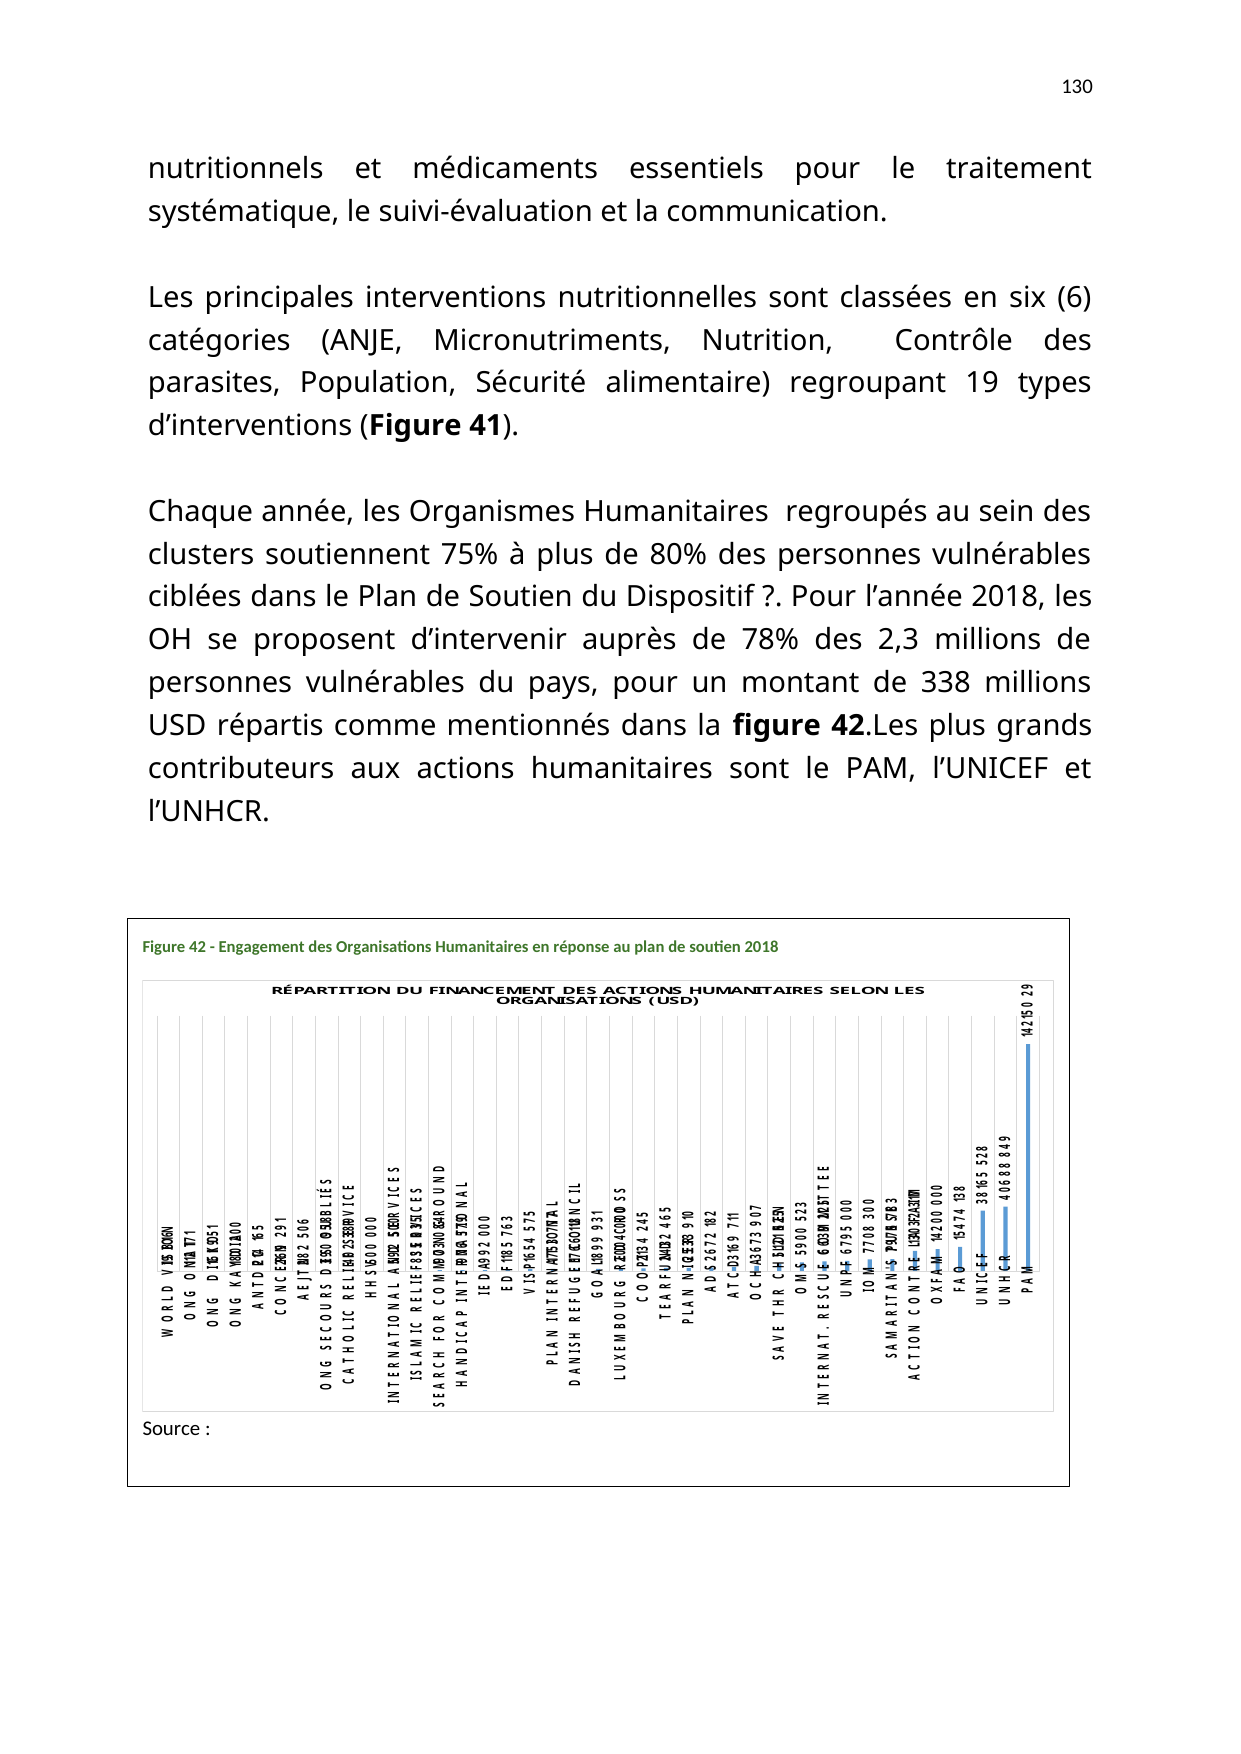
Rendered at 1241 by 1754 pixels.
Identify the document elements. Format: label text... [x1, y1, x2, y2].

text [148, 148, 1093, 230]
text Les principales interventions nutritionnelles sont classées en six (6) catégories (ANJE, Micronutriments, Nutrition, Contrôle des parasites, Population, Sécurité alimentaire) regroupant 19 types d’interventions (Figure 41). [148, 276, 1093, 444]
text Chaque année, les Organismes Humanitaires regroupés au sein des clusters soutiennent 75% à plus de 80% des personnes vulnérables ciblées dans le Plan de Soutien du Dispositif ?. Pour l’année 2018, les OH se proposent d’intervenir auprès de 78% des 2,3 millions de personnes vulnérables du pays, pour un montant de 338 millions USD répartis comme mentionnés dans la figure 42.Les plus grands contributeurs aux actions humanitaires sont le PAM, l’UNICEF et l’UNHCR. [148, 490, 1093, 829]
